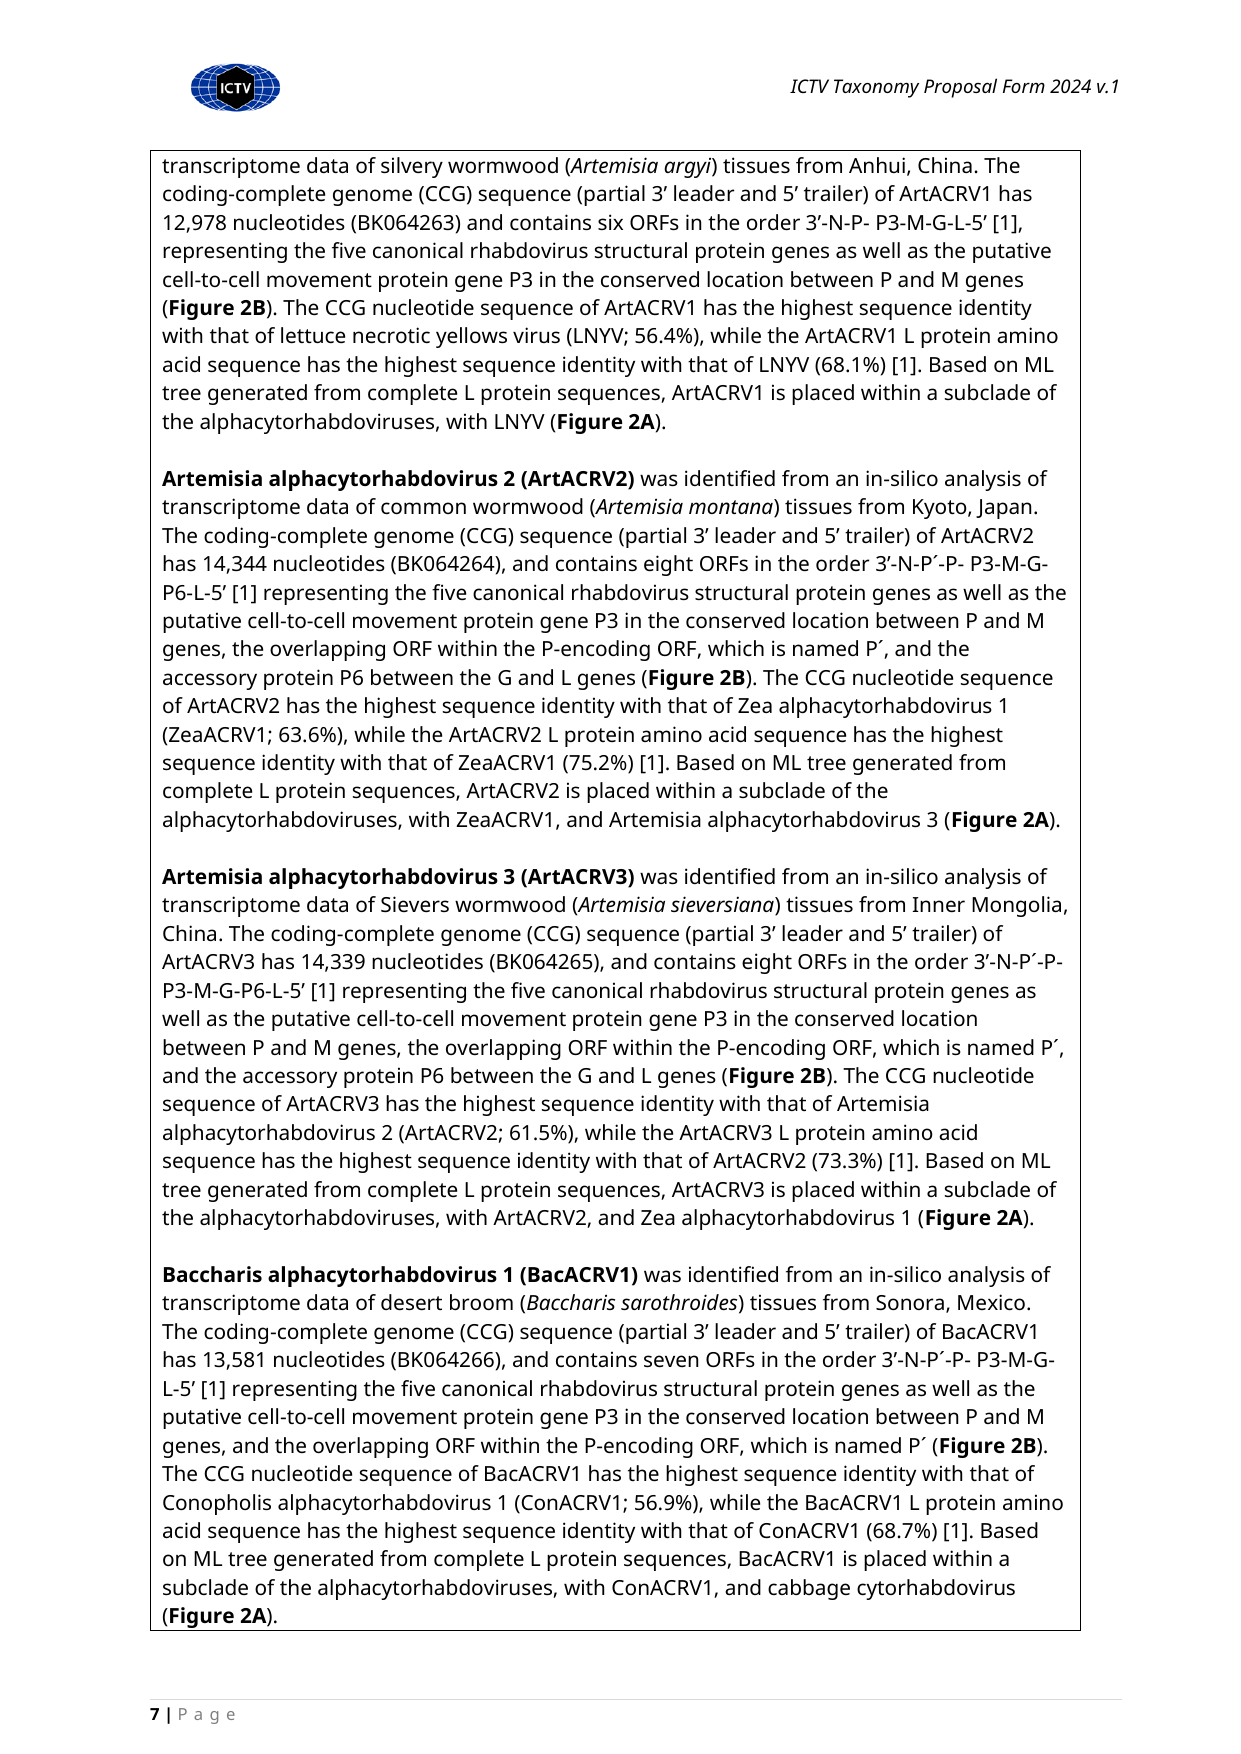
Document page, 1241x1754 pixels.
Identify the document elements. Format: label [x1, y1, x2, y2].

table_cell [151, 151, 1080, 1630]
picture [190, 56, 282, 113]
